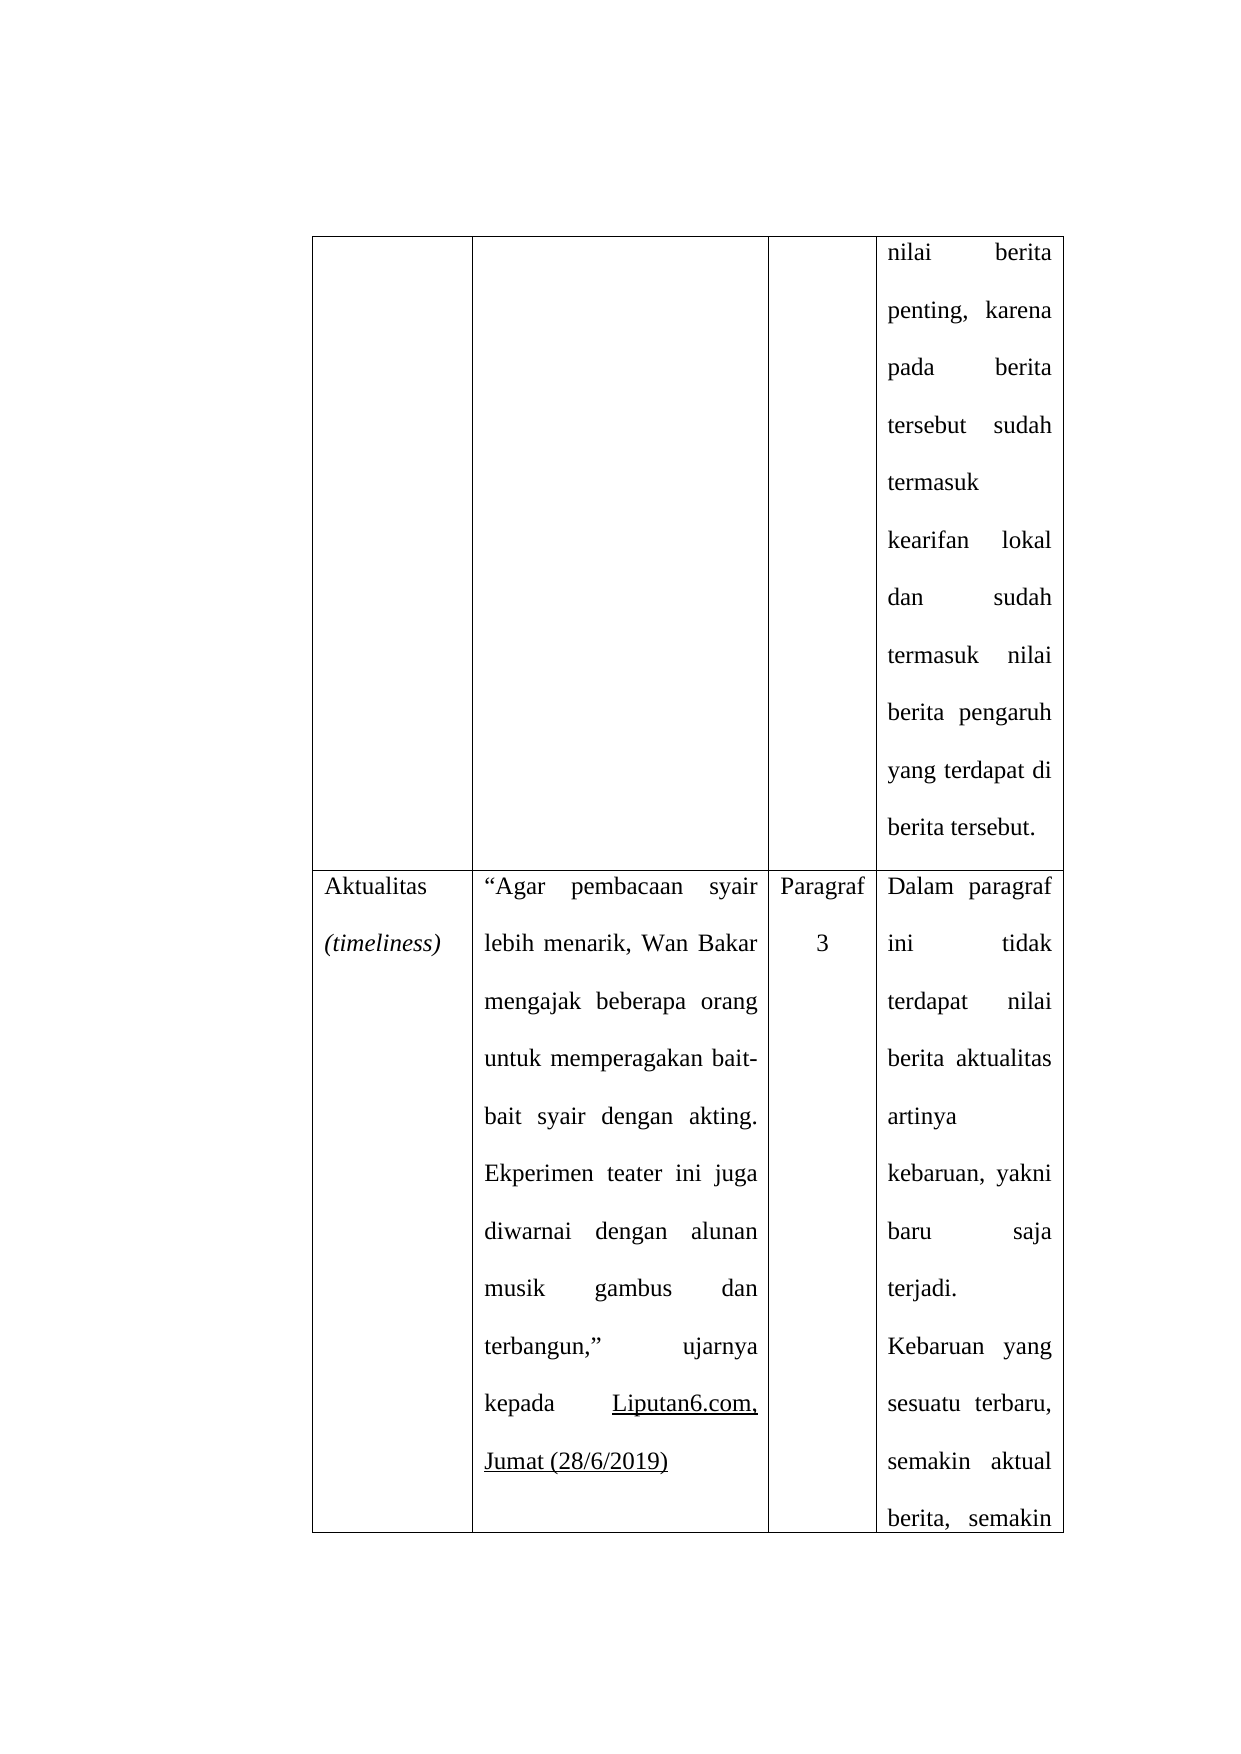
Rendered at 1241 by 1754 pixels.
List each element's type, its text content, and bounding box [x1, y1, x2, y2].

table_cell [313, 871, 472, 1532]
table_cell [473, 871, 768, 1532]
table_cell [877, 871, 1063, 1532]
table_cell [769, 237, 876, 870]
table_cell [473, 237, 768, 870]
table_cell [313, 237, 472, 870]
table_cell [877, 237, 1063, 870]
table_cell Paragraf 3 [769, 871, 876, 1532]
